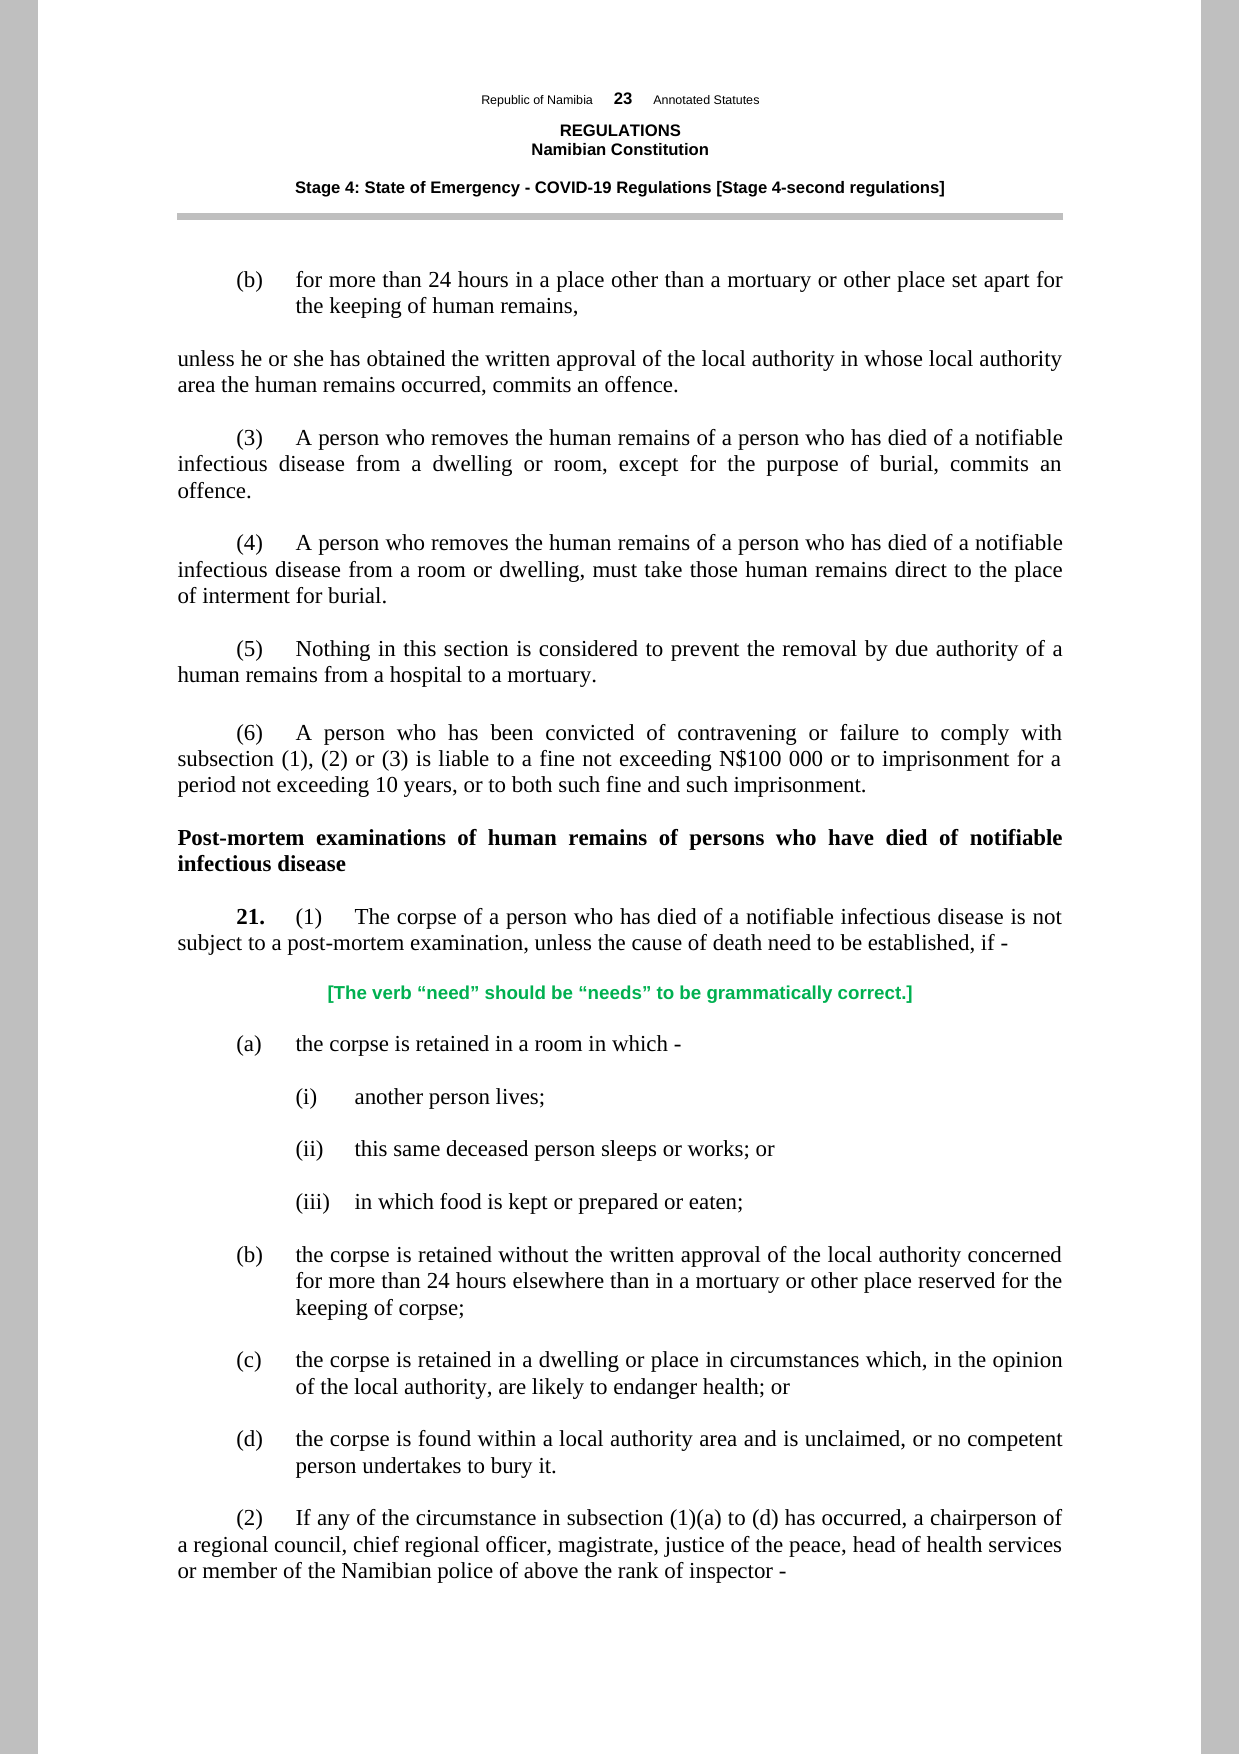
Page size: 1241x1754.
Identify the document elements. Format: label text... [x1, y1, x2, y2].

text (d) the corpse is found within a local authority area and is unclaimed, or no competent person undertakes to bury it. [236, 1425, 1064, 1478]
text (5) Nothing in this section is considered to prevent the removal by due authority of a human remains from a hospital to a mortuary. [177, 635, 1064, 687]
text (ii) this same deceased person sleeps or works; or [295, 1136, 1064, 1162]
text (b) for more than 24 hours in a place other than a mortuary or other place set apart for the keeping of human remains, [236, 266, 1064, 318]
text (3) A person who removes the human remains of a person who has died of a notifiable infectious disease from a dwelling or room, except for the purpose of burial, commits an offence. [177, 424, 1064, 503]
text unless he or she has obtained the written approval of the local authority in whose local authority area the human remains occurred, commits an offence. [177, 345, 1064, 398]
text (i) another person lives; [295, 1083, 1064, 1109]
text (4) A person who removes the human remains of a person who has died of a notifiable infectious disease from a room or dwelling, must take those human remains direct to the place of interment for burial. [177, 529, 1064, 608]
text (a) the corpse is retained in a room in which - [236, 1030, 1064, 1056]
text (iii) in which food is kept or prepared or eaten; [295, 1188, 1064, 1214]
text (b) the corpse is retained without the written approval of the local authority concerned for more than 24 hours elsewhere than in a mortuary or other place reserved for the keeping of corpse; [236, 1241, 1064, 1320]
text (2) If any of the circumstance in subsection (1)(a) to (d) has occurred, a chairperson of a regional council, chief regional officer, magistrate, justice of the peace, head of health services or member of the Namibian police of above the rank of inspector - [177, 1504, 1064, 1583]
text 21. (1) The corpse of a person who has died of a notifiable infectious disease is not subject to a post-mortem examination, unless the cause of death need to be established, if - [177, 903, 1064, 956]
text (6) A person who has been convicted of contravening or failure to comply with subsection (1), (2) or (3) is liable to a fine not exceeding N$100 000 or to imprisonment for a period not exceeding 10 years, or to both such fine and such imprisonment. [177, 719, 1064, 798]
text Post-mortem examinations of human remains of persons who have died of notifiable infectious disease [177, 824, 1064, 877]
text (c) the corpse is retained in a dwelling or place in circumstances which, in the opinion of the local authority, are likely to endanger health; or [236, 1346, 1064, 1399]
text [The verb “need” should be “needs” to be grammatically correct.] [177, 982, 1063, 1004]
